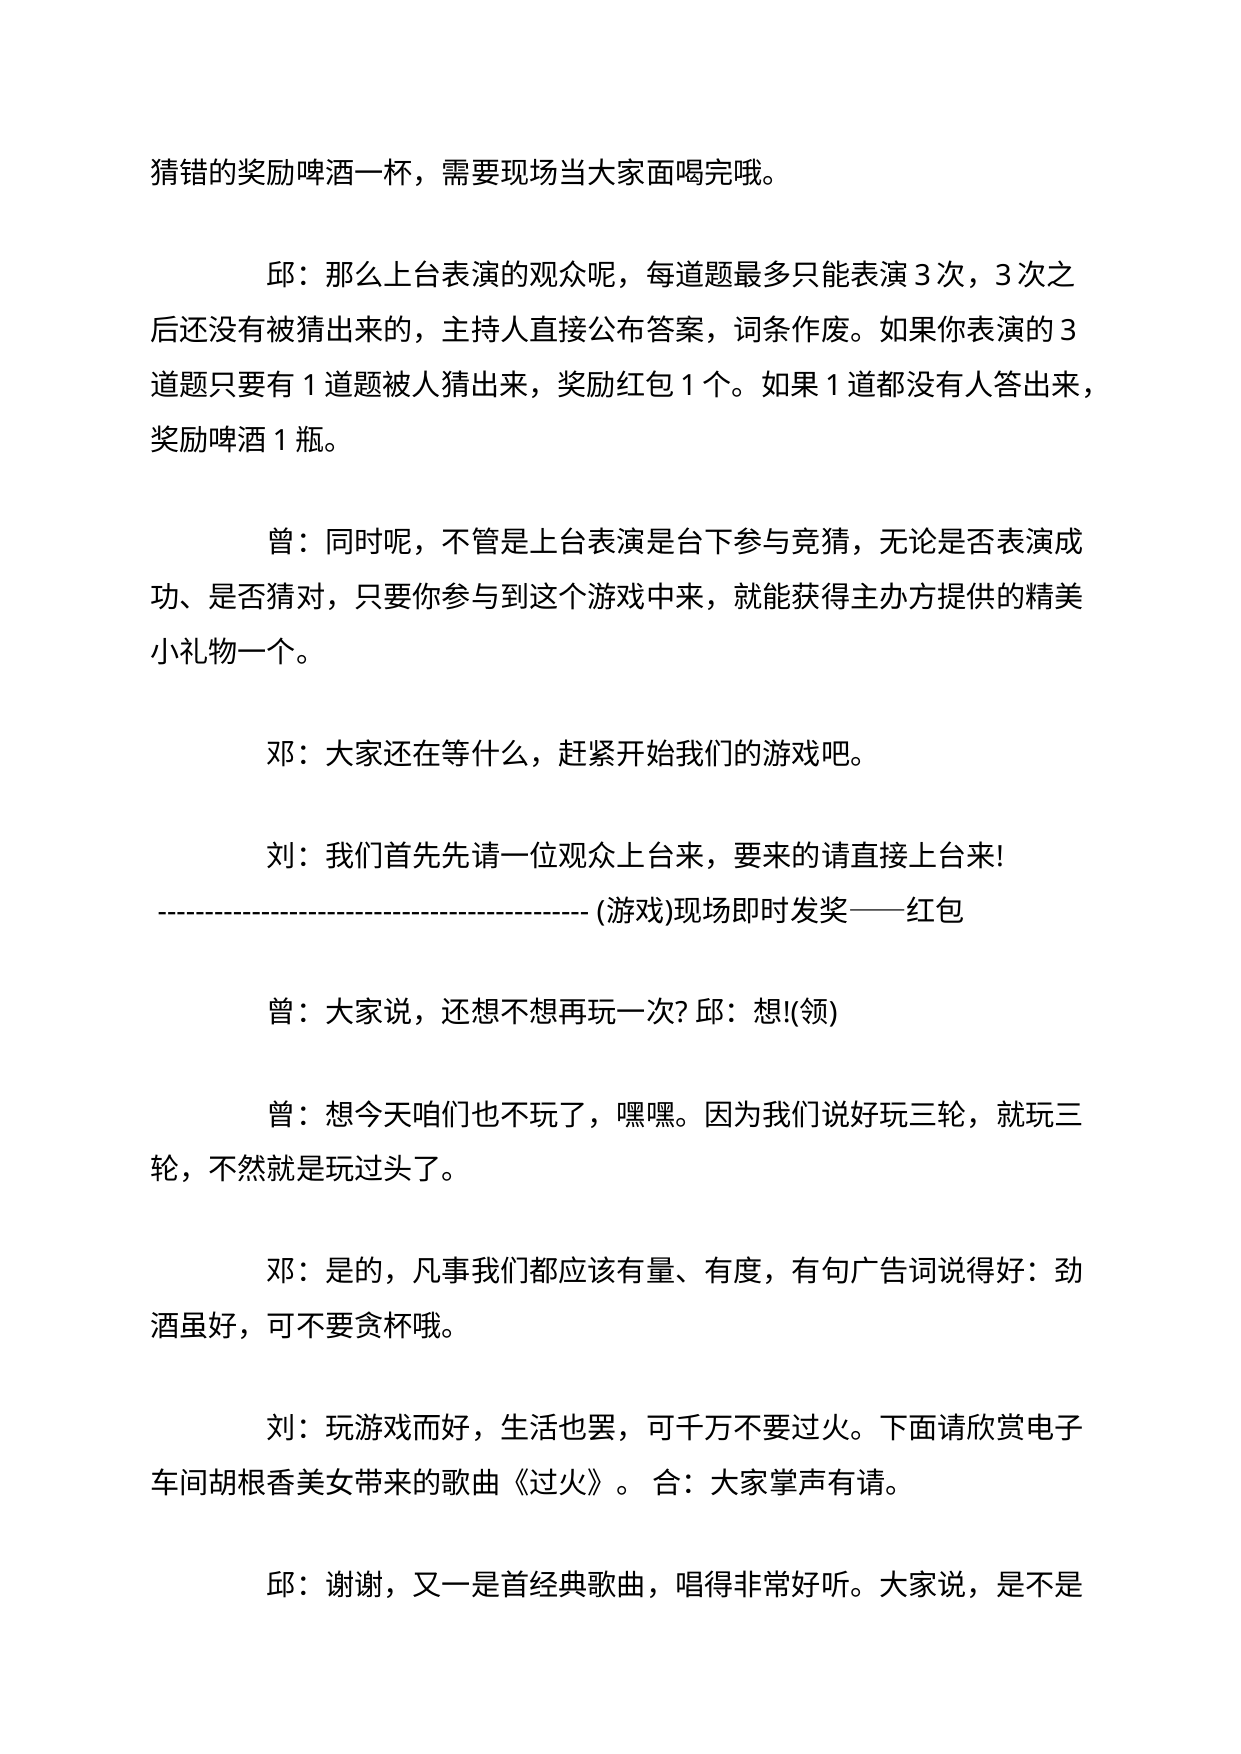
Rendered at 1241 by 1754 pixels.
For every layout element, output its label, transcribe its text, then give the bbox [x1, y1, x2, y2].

text 刘：我们首先先请一位观众上台来，要来的请直接上台来! ---------------------------------------------- (游戏)现场即时发奖——红包 [150, 832, 1090, 929]
text 刘：玩游戏而好，生活也罢，可千万不要过火。下面请欣赏电子车间胡根香美女带来的歌曲《过火》。 合：大家掌声有请。 [150, 1404, 1090, 1502]
text 曾：想今天咱们也不玩了，嘿嘿。因为我们说好玩三轮，就玩三轮，不然就是玩过头了。 [150, 1091, 1090, 1188]
text 邓：是的，凡事我们都应该有量、有度，有句广告词说得好：劲酒虽好，可不要贪杯哦。 [150, 1248, 1090, 1345]
text 邱：那么上台表演的观众呢，每道题最多只能表演3次，3次之后还没有被猜出来的，主持人直接公布答案，词条作废。如果你表演的3道题只要有1道题被人猜出来，奖励红包1个。如果1道都没有人答出来，奖励啤酒1瓶。 [150, 252, 1090, 459]
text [150, 150, 1090, 192]
text 曾：同时呢，不管是上台表演是台下参与竞猜，无论是否表演成功、是否猜对，只要你参与到这个游戏中来，就能获得主办方提供的精美小礼物一个。 [150, 519, 1090, 671]
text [150, 1561, 1090, 1603]
text 邓：大家还在等什么，赶紧开始我们的游戏吧。 [150, 730, 1090, 773]
text 曾：大家说，还想不想再玩一次? 邱：想!(领) [150, 989, 1090, 1031]
